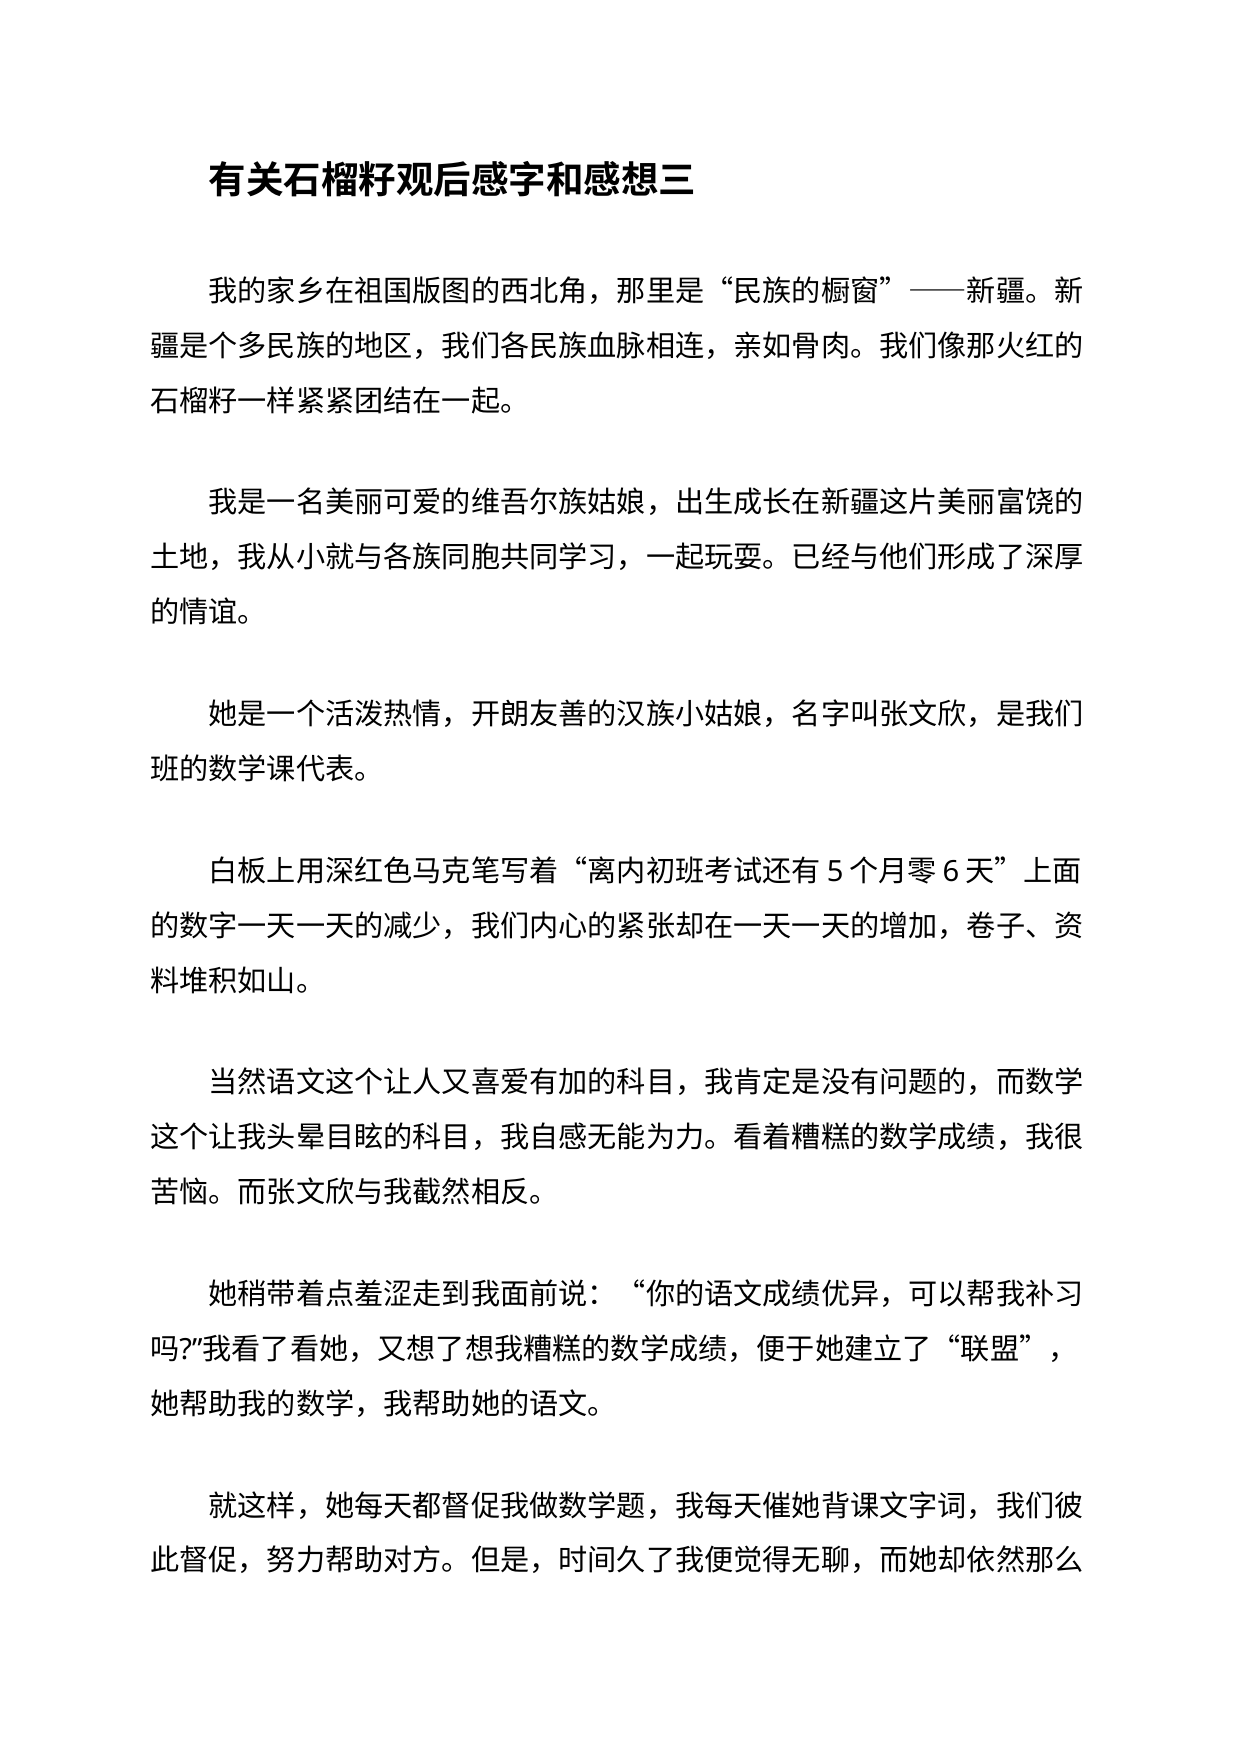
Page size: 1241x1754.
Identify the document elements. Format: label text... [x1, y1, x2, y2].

text 当然语文这个让人又喜爱有加的科目，我肯定是没有问题的，而数学这个让我头晕目眩的科目，我自感无能为力。看着糟糕的数学成绩，我很苦恼。而张文欣与我截然相反。 [150, 1059, 1090, 1211]
text 我是一名美丽可爱的维吾尔族姑娘，出生成长在新疆这片美丽富饶的土地，我从小就与各族同胞共同学习，一起玩耍。已经与他们形成了深厚的情谊。 [150, 479, 1090, 631]
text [150, 1482, 1090, 1579]
text 有关石榴籽观后感字和感想三 [150, 150, 1090, 204]
text 我的家乡在祖国版图的西北角，那里是“民族的橱窗”——新疆。新疆是个多民族的地区，我们各民族血脉相连，亲如骨肉。我们像那火红的石榴籽一样紧紧团结在一起。 [150, 267, 1090, 419]
text 白板上用深红色马克笔写着“离内初班考试还有5个月零6天”上面的数字一天一天的减少，我们内心的紧张却在一天一天的增加，卷子、资料堆积如山。 [150, 847, 1090, 999]
text 她稍带着点羞涩走到我面前说：“你的语文成绩优异，可以帮我补习吗?”我看了看她，又想了想我糟糕的数学成绩，便于她建立了“联盟”，她帮助我的数学，我帮助她的语文。 [150, 1270, 1090, 1423]
text 她是一个活泼热情，开朗友善的汉族小姑娘，名字叫张文欣，是我们班的数学课代表。 [150, 691, 1090, 788]
